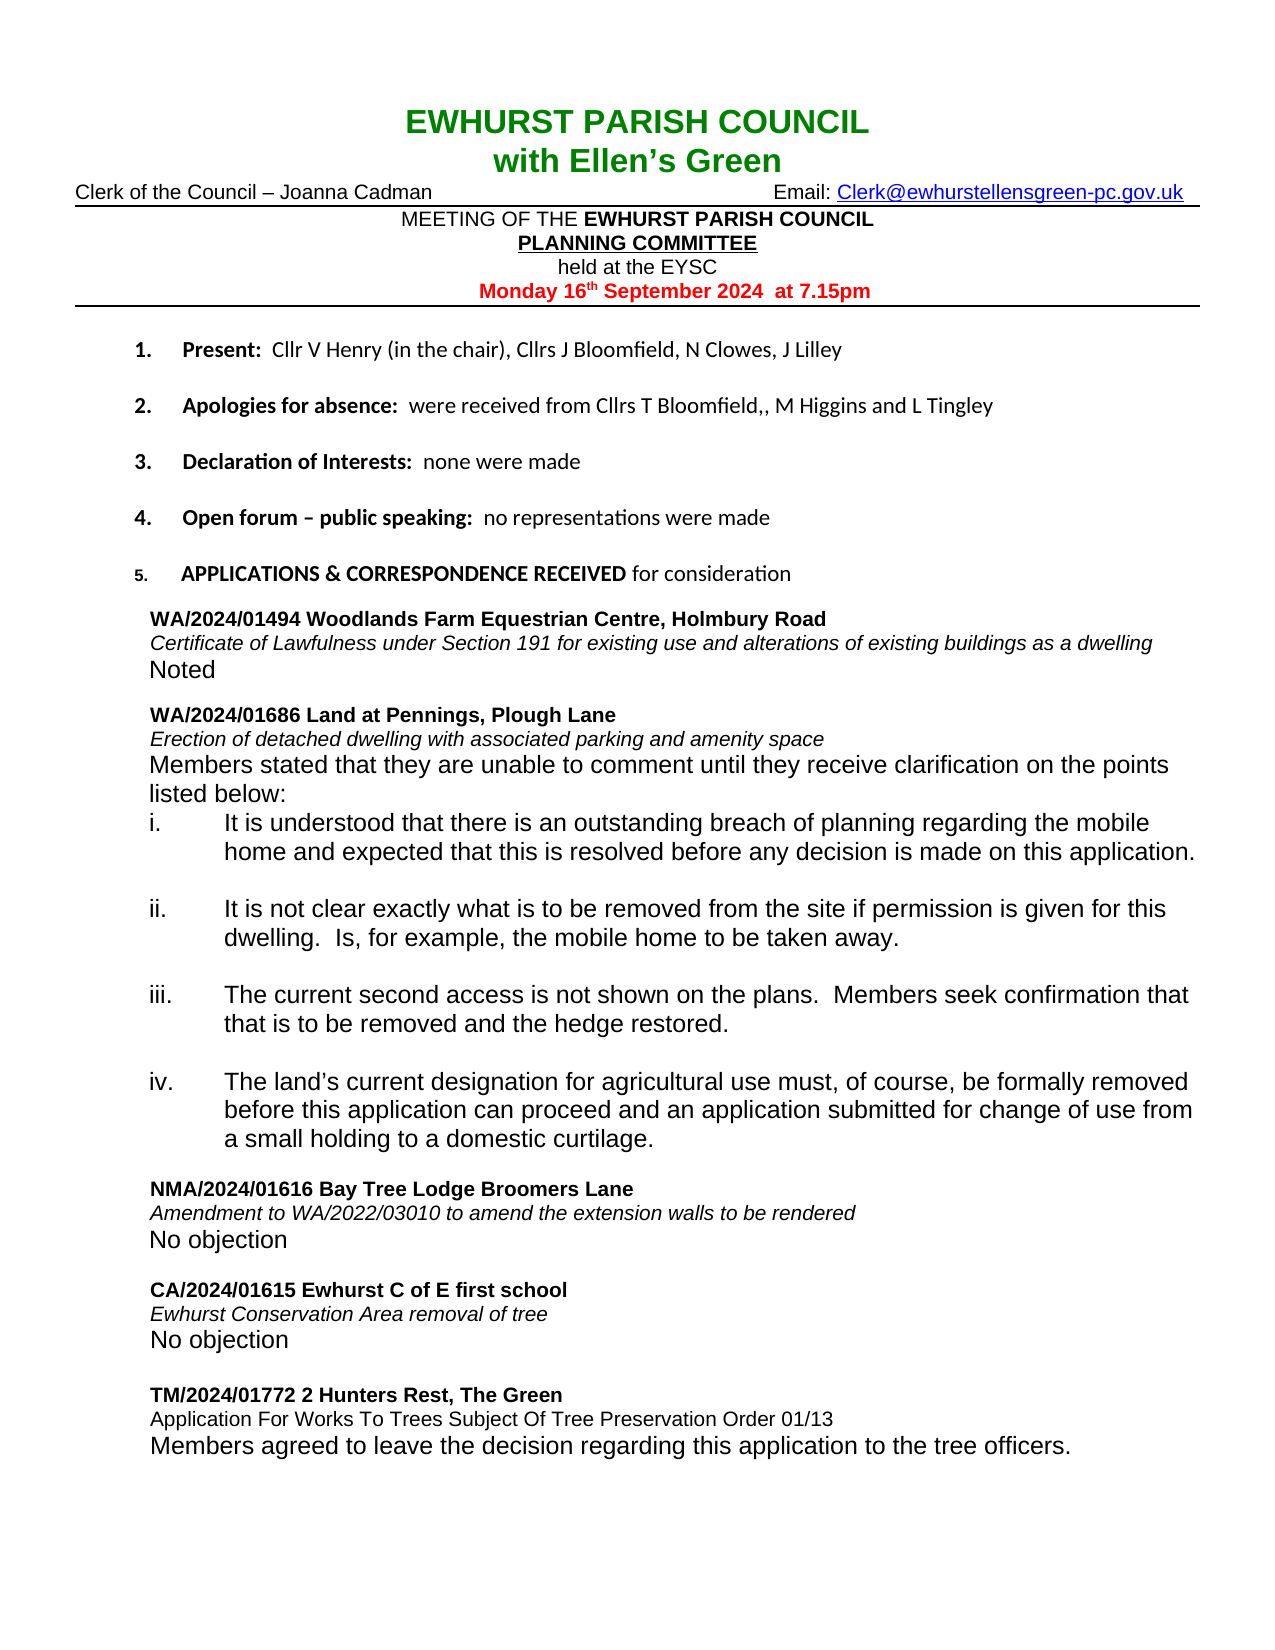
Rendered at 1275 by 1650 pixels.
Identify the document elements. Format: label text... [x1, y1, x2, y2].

text Application For Works To Trees Subject Of Tree Preservation Order 01/13 [75, 1407, 1200, 1431]
text Certificate of Lawfulness under Section 191 for existing use and alterations of existing buildings as a dwelling [75, 631, 1200, 654]
text Clerk of the Council – Joanna Cadman Email: Clerk@ewhurstellensgreen-pc.gov.uk [75, 179, 1200, 205]
text MEETING OF THE EWHURST PARISH COUNCIL [75, 207, 1200, 231]
text Ewhurst Conservation Area removal of tree [75, 1301, 1200, 1325]
text No objection [75, 1325, 1200, 1354]
text PLANNING COMMITTEE [75, 231, 1200, 255]
list It is understood that there is an outstanding breach of planning regarding the mobile home and expected that this is resolved before any decision is made on this application. [149, 808, 1200, 865]
text CA/2024/01615 Ewhurst C of E first school [75, 1277, 1200, 1301]
text with Ellen’s Green [75, 141, 1200, 179]
list The current second access is not shown on the plans. Members seek confirmation that that is to be removed and the hedge restored. [149, 980, 1200, 1038]
list The land’s current designation for agricultural use must, of course, be formally removed before this application can proceed and an application submitted for change of use from a small holding to a domestic curtilage. [149, 1067, 1200, 1153]
text No objection [149, 1225, 1200, 1253]
text Amendment to WA/2022/03010 to amend the extension walls to be rendered [149, 1201, 1200, 1225]
list Declaration of Interests: none were made [134, 447, 1200, 475]
text Members agreed to leave the decision regarding this application to the tree officers. [75, 1431, 1200, 1459]
list Apologies for absence: were received from Cllrs T Bloomfield,, M Higgins and L Tingley [134, 391, 1200, 419]
text Noted [149, 654, 1200, 683]
list Open forum – public speaking: no representations were made [134, 503, 1200, 531]
text WA/2024/01686 Land at Pennings, Plough Lane [149, 702, 1200, 726]
text Erection of detached dwelling with associated parking and amenity space [149, 726, 1200, 750]
list It is not clear exactly what is to be removed from the site if permission is given for this dwelling. Is, for example, the mobile home to be taken away. [149, 894, 1200, 952]
list APPLICATIONS & CORRESPONDENCE RECEIVED for consideration [134, 559, 1200, 587]
text WA/2024/01494 Woodlands Farm Equestrian Centre, Holmbury Road [75, 607, 1200, 631]
text held at the EYSC [75, 255, 1200, 279]
text NMA/2024/01616 Bay Tree Lodge Broomers Lane [149, 1177, 1200, 1201]
text Monday 16th September 2024 at 7.15pm [75, 279, 1200, 305]
text TM/2024/01772 2 Hunters Rest, The Green [75, 1383, 1200, 1407]
list Present: Cllr V Henry (in the chair), Cllrs J Bloomfield, N Clowes, J Lilley [134, 335, 1200, 363]
text EWHURST PARISH COUNCIL [75, 103, 1200, 141]
text Members stated that they are unable to comment until they receive clarification on the points listed below: [149, 750, 1200, 808]
